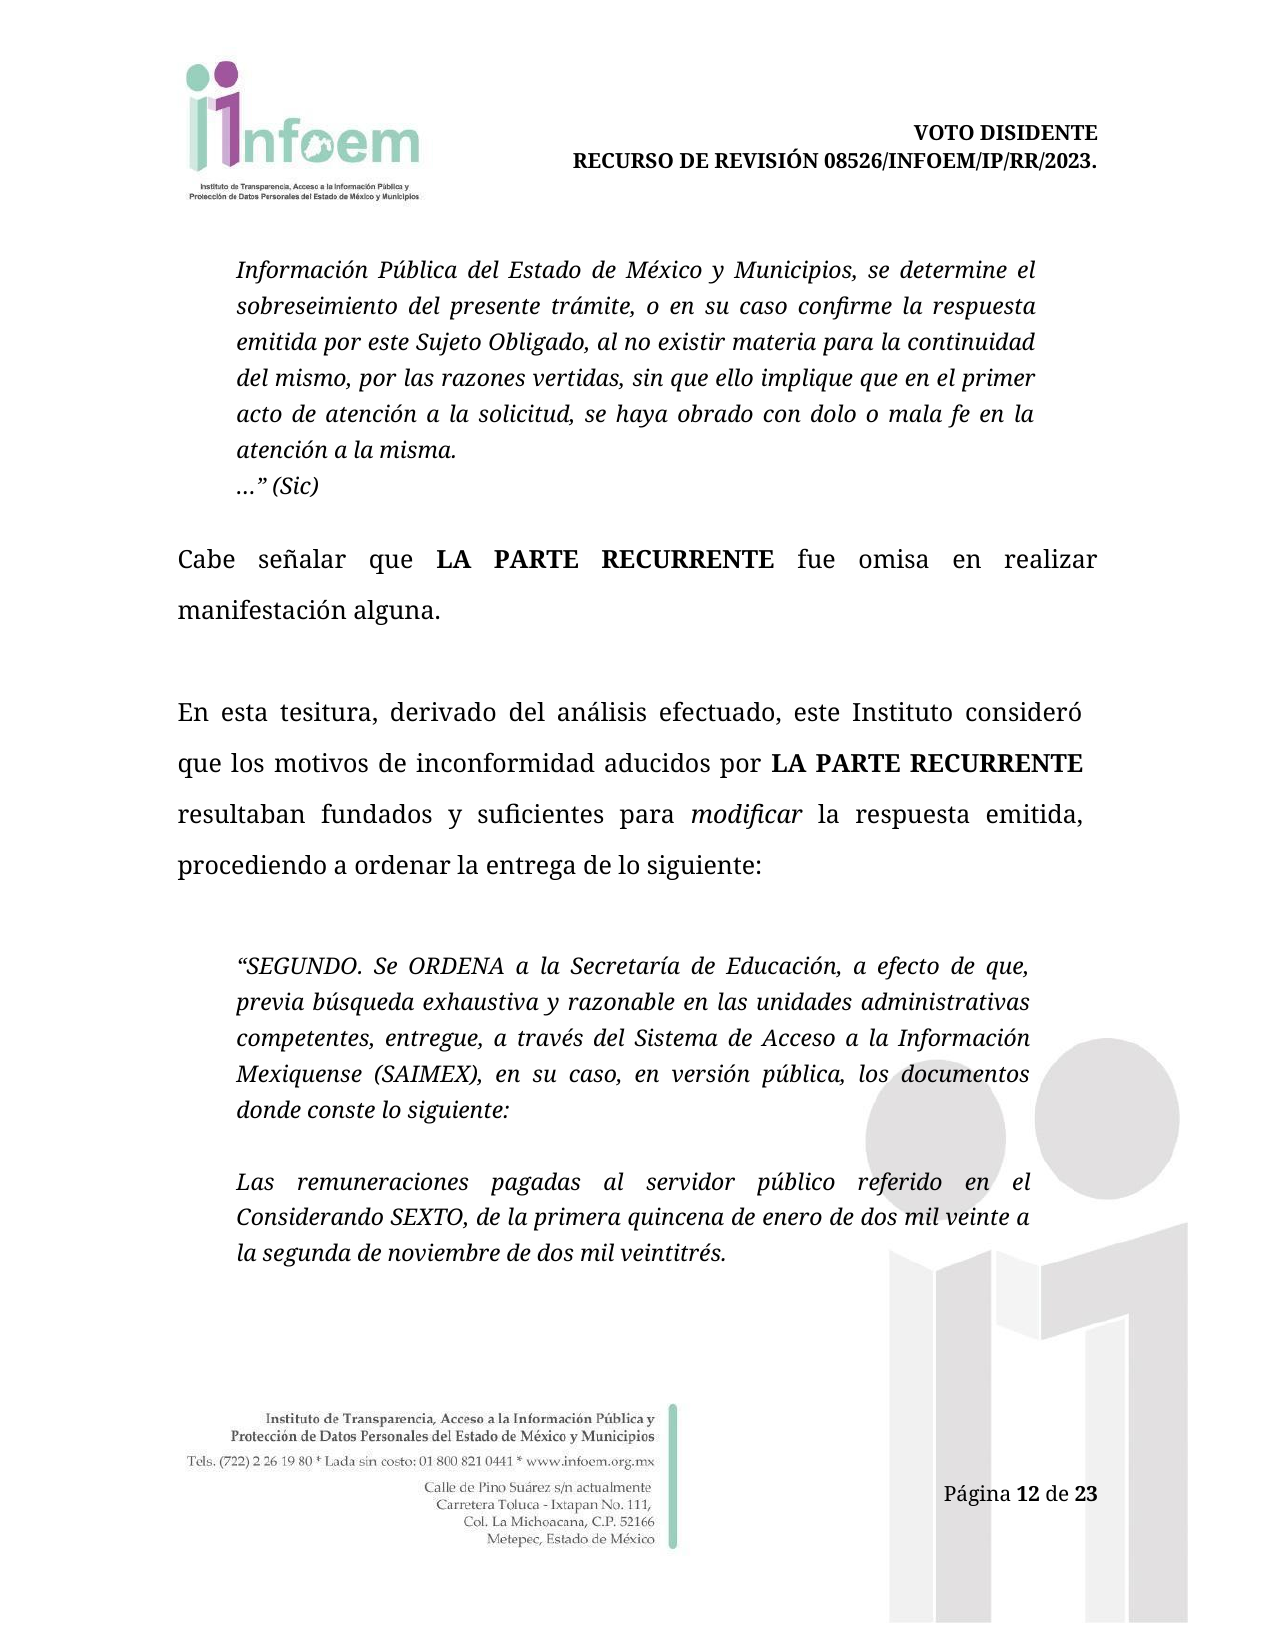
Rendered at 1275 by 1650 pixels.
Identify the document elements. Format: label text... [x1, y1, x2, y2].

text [236, 254, 1039, 465]
text En esta tesitura, derivado del análisis efectuado, este Instituto consideró que los motivos de inconformidad aducidos por LA PARTE RECURRENTE resultaban fundados y suficientes para modificar la respuesta emitida, procediendo a ordenar la entrega de lo siguiente: [177, 694, 1083, 882]
text Cabe señalar que LA PARTE RECURRENTE fue omisa en realizar manifestación alguna. [177, 541, 1098, 627]
picture [71, 1, 1275, 1623]
text …” (Sic) [236, 469, 1039, 501]
text “SEGUNDO. Se ORDENA a la Secretaría de Educación, a efecto de que, previa búsqueda exhaustiva y razonable en las unidades administrativas competentes, entregue, a través del Sistema de Acceso a la Información Mexiquense (SAIMEX), en su caso, en versión pública, los documentos donde conste lo siguiente: [236, 950, 1034, 1125]
text Las remuneraciones pagadas al servidor público referido en el Considerando SEXTO, de la primera quincena de enero de dos mil veinte a la segunda de noviembre de dos mil veintitrés. [236, 1165, 1034, 1268]
